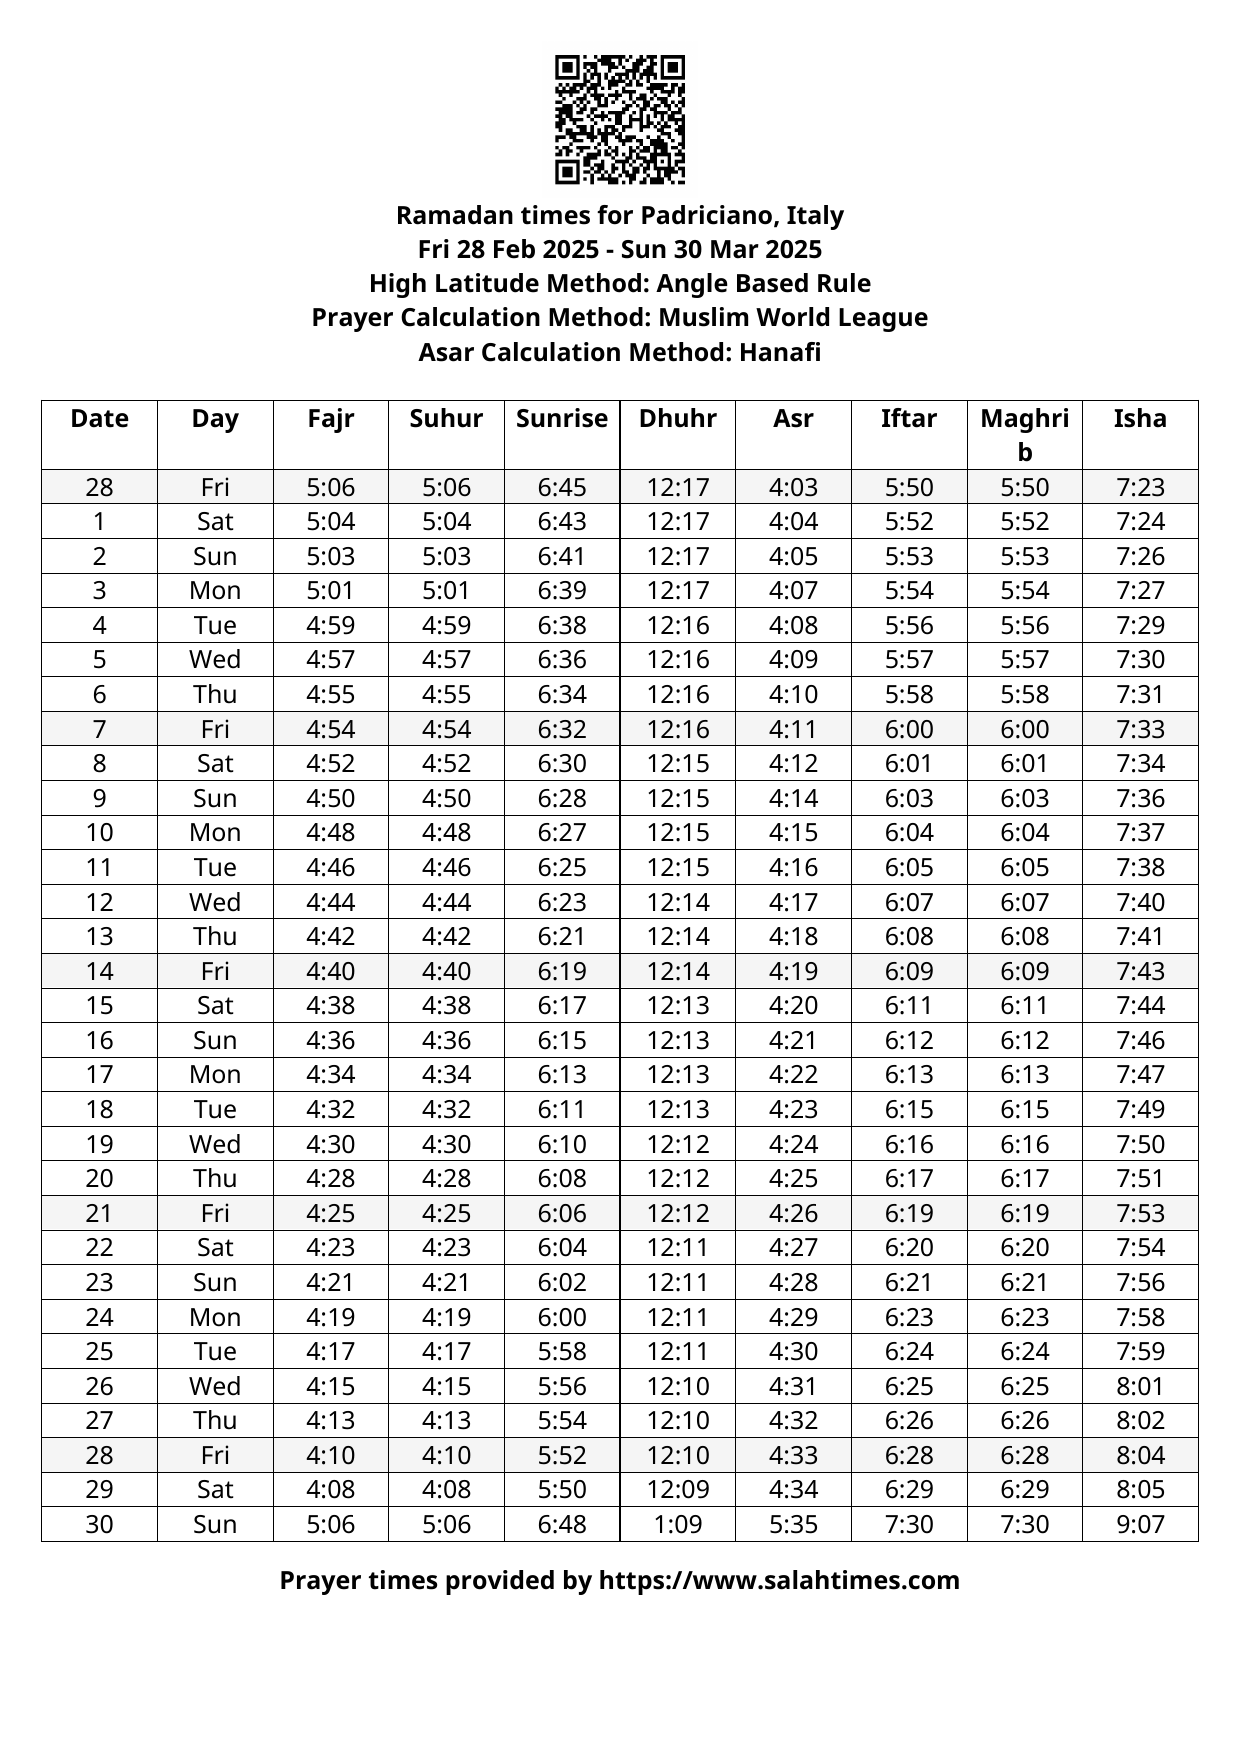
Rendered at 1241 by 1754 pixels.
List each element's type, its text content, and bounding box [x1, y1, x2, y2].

table_cell 4:23 [274, 1231, 388, 1264]
table_cell 4:03 [736, 470, 851, 503]
table_cell 4:55 [274, 677, 388, 711]
table_cell 6:04 [852, 816, 967, 849]
table_cell 21 [42, 1196, 157, 1229]
table_cell 4:25 [274, 1196, 388, 1229]
table_cell Fri [158, 1196, 273, 1229]
table_cell 4 [42, 608, 157, 642]
table_cell 4:30 [274, 1127, 388, 1160]
table_cell 5:56 [505, 1369, 619, 1402]
table_cell 4:21 [736, 1023, 851, 1057]
table_cell 9:07 [1083, 1507, 1198, 1541]
table_cell 4:17 [274, 1334, 388, 1368]
table_cell 4:29 [736, 1300, 851, 1333]
table_cell 4:15 [274, 1369, 388, 1402]
table_cell 4:32 [389, 1092, 504, 1126]
table_cell 6:28 [852, 1438, 967, 1472]
table_cell Thu [158, 1161, 273, 1195]
table_cell Wed [158, 643, 273, 676]
table_cell 6:15 [505, 1023, 619, 1057]
table_cell 4:08 [736, 608, 851, 642]
table_cell 4:28 [389, 1161, 504, 1195]
table_cell 7 [42, 712, 157, 745]
table_cell 28 [42, 1438, 157, 1472]
table_cell 12:17 [621, 574, 735, 607]
table_cell 4:25 [736, 1161, 851, 1195]
table_cell 7:23 [1083, 470, 1198, 503]
table_cell Fri [158, 954, 273, 987]
table_cell Wed [158, 885, 273, 918]
table_cell 7:30 [968, 1507, 1082, 1541]
table_cell Sat [158, 746, 273, 780]
table_cell 7:51 [1083, 1161, 1198, 1195]
table_cell 6:09 [968, 954, 1082, 987]
table_cell 6:27 [505, 816, 619, 849]
table_cell 4:54 [389, 712, 504, 745]
table_cell 4:59 [389, 608, 504, 642]
table_cell 4:04 [736, 504, 851, 538]
table_cell 6:25 [505, 850, 619, 884]
table_cell 2 [42, 539, 157, 572]
table_cell 6:32 [505, 712, 619, 745]
table_cell 5:03 [274, 539, 388, 572]
table_cell 5:01 [389, 574, 504, 607]
table_cell 5:52 [505, 1438, 619, 1472]
table_cell 7:59 [1083, 1334, 1198, 1368]
table_cell 7:30 [1083, 643, 1198, 676]
table_cell 6:15 [968, 1092, 1082, 1126]
table_cell 6:24 [852, 1334, 967, 1368]
table_cell 7:44 [1083, 989, 1198, 1022]
table_cell 5:06 [274, 470, 388, 503]
table_cell 4:46 [389, 850, 504, 884]
table_cell 4:36 [389, 1023, 504, 1057]
table_cell 6:06 [505, 1196, 619, 1229]
table_cell Tue [158, 850, 273, 884]
table_cell 5:04 [389, 504, 504, 538]
table_cell 6:19 [852, 1196, 967, 1229]
table_cell 7:43 [1083, 954, 1198, 987]
table_cell 6:30 [505, 746, 619, 780]
table_cell 6:01 [968, 746, 1082, 780]
table_header Day [158, 401, 273, 469]
table_cell 10 [42, 816, 157, 849]
table_cell 5:58 [968, 677, 1082, 711]
text Ramadan times for Padriciano, Italy [42, 198, 1198, 232]
text Prayer times provided by https://www.salahtimes.com [42, 1563, 1198, 1597]
table_cell Tue [158, 1092, 273, 1126]
table_cell 5:58 [852, 677, 967, 711]
table_cell 4:52 [274, 746, 388, 780]
table_cell 12:15 [621, 816, 735, 849]
table_cell 4:26 [736, 1196, 851, 1229]
table_cell 4:54 [274, 712, 388, 745]
table_cell 5:50 [505, 1473, 619, 1506]
table_cell 4:20 [736, 989, 851, 1022]
table_cell 20 [42, 1161, 157, 1195]
table_cell Sun [158, 1023, 273, 1057]
table_cell 12:15 [621, 850, 735, 884]
table_cell 4:16 [736, 850, 851, 884]
table_cell 4:17 [736, 885, 851, 918]
table_cell 7:41 [1083, 919, 1198, 953]
table_cell Fri [158, 712, 273, 745]
table_cell 4:38 [389, 989, 504, 1022]
table_cell 4:38 [274, 989, 388, 1022]
table_cell 8:04 [1083, 1438, 1198, 1472]
table_cell 4:50 [274, 781, 388, 814]
table_cell 7:58 [1083, 1300, 1198, 1333]
table_cell 5:54 [505, 1404, 619, 1437]
table_cell 4:13 [274, 1404, 388, 1437]
table_cell 4:07 [736, 574, 851, 607]
text Prayer Calculation Method: Muslim World League [42, 300, 1198, 334]
table_cell 6:03 [968, 781, 1082, 814]
table_cell 6:17 [852, 1161, 967, 1195]
picture [542, 41, 699, 198]
table_cell 4:05 [736, 539, 851, 572]
table_cell 4:31 [736, 1369, 851, 1402]
table_cell 6:16 [852, 1127, 967, 1160]
table_cell 6:11 [968, 989, 1082, 1022]
table_cell 6:05 [968, 850, 1082, 884]
table_cell 4:46 [274, 850, 388, 884]
table_cell 12:14 [621, 885, 735, 918]
table_cell 5:56 [852, 608, 967, 642]
table_cell 7:50 [1083, 1127, 1198, 1160]
table_cell 6:04 [505, 1231, 619, 1264]
table_header Sunrise [505, 401, 619, 469]
text High Latitude Method: Angle Based Rule [42, 266, 1198, 300]
table_cell 6:23 [505, 885, 619, 918]
table_cell 12:10 [621, 1404, 735, 1437]
table_cell 6:19 [505, 954, 619, 987]
table_cell 4:44 [274, 885, 388, 918]
table_cell 7:37 [1083, 816, 1198, 849]
table_cell 12:15 [621, 781, 735, 814]
table_cell 5:06 [274, 1507, 388, 1541]
table_cell 4:28 [274, 1161, 388, 1195]
table_cell Thu [158, 677, 273, 711]
table_cell 4:14 [736, 781, 851, 814]
table_cell 12:11 [621, 1300, 735, 1333]
table_cell 6:28 [968, 1438, 1082, 1472]
table_cell 5:58 [505, 1334, 619, 1368]
table_cell 6:21 [852, 1265, 967, 1299]
table_cell 6:00 [505, 1300, 619, 1333]
table_cell 1:09 [621, 1507, 735, 1541]
table_cell 16 [42, 1023, 157, 1057]
table_cell 5:53 [968, 539, 1082, 572]
table_cell 6:21 [505, 919, 619, 953]
table_cell 6:08 [852, 919, 967, 953]
table_cell 9 [42, 781, 157, 814]
table_cell 7:31 [1083, 677, 1198, 711]
table_cell 30 [42, 1507, 157, 1541]
table_cell 6:29 [852, 1473, 967, 1506]
table_cell 4:34 [736, 1473, 851, 1506]
table_cell 7:26 [1083, 539, 1198, 572]
table_cell 4:34 [274, 1058, 388, 1091]
table_cell 7:47 [1083, 1058, 1198, 1091]
table_cell 22 [42, 1231, 157, 1264]
table_cell 7:53 [1083, 1196, 1198, 1229]
table_cell 4:10 [736, 677, 851, 711]
table_cell Mon [158, 1058, 273, 1091]
table_cell 12 [42, 885, 157, 918]
table_cell 12:10 [621, 1369, 735, 1402]
table_cell 26 [42, 1369, 157, 1402]
table_cell 12:10 [621, 1438, 735, 1472]
table_cell 6:11 [505, 1092, 619, 1126]
table_cell 6:03 [852, 781, 967, 814]
table_cell 13 [42, 919, 157, 953]
table_cell 12:12 [621, 1161, 735, 1195]
table_cell 4:09 [736, 643, 851, 676]
table_cell 4:18 [736, 919, 851, 953]
table_cell 4:08 [389, 1473, 504, 1506]
table_cell Wed [158, 1369, 273, 1402]
table_cell 4:55 [389, 677, 504, 711]
table_cell 28 [42, 470, 157, 503]
table_cell 4:44 [389, 885, 504, 918]
table_cell 4:36 [274, 1023, 388, 1057]
table_cell 27 [42, 1404, 157, 1437]
table_cell 4:57 [274, 643, 388, 676]
table_cell 12:13 [621, 989, 735, 1022]
table_header Fajr [274, 401, 388, 469]
table_cell 12:12 [621, 1127, 735, 1160]
table_cell 8:02 [1083, 1404, 1198, 1437]
table_cell 4:19 [274, 1300, 388, 1333]
table_cell 12:11 [621, 1334, 735, 1368]
table_cell 12:12 [621, 1196, 735, 1229]
table_cell 4:25 [389, 1196, 504, 1229]
table_cell 4:48 [274, 816, 388, 849]
table_cell Sat [158, 989, 273, 1022]
table_cell Tue [158, 1334, 273, 1368]
table_cell 4:24 [736, 1127, 851, 1160]
table_cell 24 [42, 1300, 157, 1333]
table_cell 4:34 [389, 1058, 504, 1091]
table_cell 25 [42, 1334, 157, 1368]
table_cell 6:00 [852, 712, 967, 745]
table_cell Fri [158, 470, 273, 503]
table_header Isha [1083, 401, 1198, 469]
table_cell 6:13 [505, 1058, 619, 1091]
table_cell 6:07 [852, 885, 967, 918]
table_cell 7:56 [1083, 1265, 1198, 1299]
table_cell 12:14 [621, 954, 735, 987]
table_cell 3 [42, 574, 157, 607]
table_cell 12:13 [621, 1058, 735, 1091]
table_cell 4:11 [736, 712, 851, 745]
table_header Dhuhr [621, 401, 735, 469]
table_cell Mon [158, 574, 273, 607]
table_cell 6:28 [505, 781, 619, 814]
table_cell 12:16 [621, 712, 735, 745]
table_cell 8:01 [1083, 1369, 1198, 1402]
table_cell Sun [158, 1265, 273, 1299]
table_cell 6:17 [505, 989, 619, 1022]
table_cell 5 [42, 643, 157, 676]
table_cell 4:42 [389, 919, 504, 953]
table_cell 4:42 [274, 919, 388, 953]
table_cell 6:41 [505, 539, 619, 572]
table_cell 5:52 [968, 504, 1082, 538]
table_cell 12:13 [621, 1023, 735, 1057]
table_cell Fri [158, 1438, 273, 1472]
table_cell 5:35 [736, 1507, 851, 1541]
table_cell 6:19 [968, 1196, 1082, 1229]
table_cell 4:27 [736, 1231, 851, 1264]
table_cell Wed [158, 1127, 273, 1160]
table_cell 4:12 [736, 746, 851, 780]
table_cell 4:32 [274, 1092, 388, 1126]
table_cell 14 [42, 954, 157, 987]
table_cell 4:08 [274, 1473, 388, 1506]
table_cell 5:50 [852, 470, 967, 503]
table_cell 12:16 [621, 608, 735, 642]
table_cell 5:06 [389, 470, 504, 503]
table_cell 5:57 [968, 643, 1082, 676]
table_cell 17 [42, 1058, 157, 1091]
table_cell 6:15 [852, 1092, 967, 1126]
table_cell 6:24 [968, 1334, 1082, 1368]
table_cell 6:20 [968, 1231, 1082, 1264]
table_cell 7:46 [1083, 1023, 1198, 1057]
table_cell 12:17 [621, 470, 735, 503]
table_cell 6:23 [852, 1300, 967, 1333]
table_cell 6:17 [968, 1161, 1082, 1195]
table_cell 4:40 [274, 954, 388, 987]
table_cell 4:21 [274, 1265, 388, 1299]
table_cell 4:52 [389, 746, 504, 780]
table_cell 12:09 [621, 1473, 735, 1506]
table_cell 4:19 [389, 1300, 504, 1333]
table_cell 6:08 [968, 919, 1082, 953]
table_cell 12:15 [621, 746, 735, 780]
table_cell 6:45 [505, 470, 619, 503]
table_cell Thu [158, 1404, 273, 1437]
table_cell Tue [158, 608, 273, 642]
table_cell 6 [42, 677, 157, 711]
table_cell 4:10 [274, 1438, 388, 1472]
table_cell 7:29 [1083, 608, 1198, 642]
table_cell 4:22 [736, 1058, 851, 1091]
table_cell 6:10 [505, 1127, 619, 1160]
table_cell 4:30 [736, 1334, 851, 1368]
table_cell 4:40 [389, 954, 504, 987]
table_cell 12:11 [621, 1231, 735, 1264]
table_cell 12:13 [621, 1092, 735, 1126]
table_cell 6:04 [968, 816, 1082, 849]
table_cell 5:54 [852, 574, 967, 607]
table_header Suhur [389, 401, 504, 469]
text Asar Calculation Method: Hanafi [42, 334, 1198, 368]
table_cell 6:34 [505, 677, 619, 711]
table_cell 6:12 [852, 1023, 967, 1057]
table_cell 4:57 [389, 643, 504, 676]
table_cell 18 [42, 1092, 157, 1126]
table_cell 23 [42, 1265, 157, 1299]
table_cell 4:59 [274, 608, 388, 642]
table_cell 19 [42, 1127, 157, 1160]
table_cell 6:13 [968, 1058, 1082, 1091]
table_cell 7:49 [1083, 1092, 1198, 1126]
table_cell 4:50 [389, 781, 504, 814]
table_cell Sun [158, 1507, 273, 1541]
table_header Date [42, 401, 157, 469]
table_cell 6:29 [968, 1473, 1082, 1506]
table_cell 4:15 [389, 1369, 504, 1402]
table_cell 6:48 [505, 1507, 619, 1541]
table_header Maghrib [968, 401, 1082, 469]
table_cell 5:50 [968, 470, 1082, 503]
table_cell 6:02 [505, 1265, 619, 1299]
table_cell Sat [158, 1231, 273, 1264]
table_cell 6:43 [505, 504, 619, 538]
table_cell 12:14 [621, 919, 735, 953]
text Fri 28 Feb 2025 - Sun 30 Mar 2025 [42, 232, 1198, 266]
table_cell 6:25 [852, 1369, 967, 1402]
table_cell 8:05 [1083, 1473, 1198, 1506]
table_cell 6:00 [968, 712, 1082, 745]
table_cell 4:19 [736, 954, 851, 987]
table_cell Sun [158, 781, 273, 814]
table_cell 6:01 [852, 746, 967, 780]
table_cell Sat [158, 1473, 273, 1506]
table_cell Sun [158, 539, 273, 572]
table_cell 6:09 [852, 954, 967, 987]
table_cell 6:12 [968, 1023, 1082, 1057]
table_cell 4:32 [736, 1404, 851, 1437]
table_cell 4:30 [389, 1127, 504, 1160]
table_cell 5:01 [274, 574, 388, 607]
table_cell 7:36 [1083, 781, 1198, 814]
table_cell 6:05 [852, 850, 967, 884]
table_cell 12:16 [621, 677, 735, 711]
table_cell 7:40 [1083, 885, 1198, 918]
table_cell 12:16 [621, 643, 735, 676]
table_cell 4:23 [389, 1231, 504, 1264]
table_cell 5:04 [274, 504, 388, 538]
table_cell 4:28 [736, 1265, 851, 1299]
table_cell 4:21 [389, 1265, 504, 1299]
table_cell 6:13 [852, 1058, 967, 1091]
table_cell 7:27 [1083, 574, 1198, 607]
table_cell 5:03 [389, 539, 504, 572]
table_cell 5:56 [968, 608, 1082, 642]
table_cell 4:17 [389, 1334, 504, 1368]
table_cell 6:39 [505, 574, 619, 607]
table_cell 4:15 [736, 816, 851, 849]
table_cell 6:25 [968, 1369, 1082, 1402]
table_cell 11 [42, 850, 157, 884]
table_cell 5:57 [852, 643, 967, 676]
table_cell 6:07 [968, 885, 1082, 918]
table_cell 5:52 [852, 504, 967, 538]
table_cell 12:17 [621, 504, 735, 538]
table_cell 6:38 [505, 608, 619, 642]
table_cell 5:54 [968, 574, 1082, 607]
table_cell 15 [42, 989, 157, 1022]
table_cell 6:16 [968, 1127, 1082, 1160]
table_cell 6:26 [968, 1404, 1082, 1437]
table_cell 12:17 [621, 539, 735, 572]
table_cell 7:34 [1083, 746, 1198, 780]
table_cell 6:23 [968, 1300, 1082, 1333]
table_cell 6:11 [852, 989, 967, 1022]
table_cell 6:26 [852, 1404, 967, 1437]
table_cell Mon [158, 816, 273, 849]
table_cell 1 [42, 504, 157, 538]
table_cell 12:11 [621, 1265, 735, 1299]
table_header Iftar [852, 401, 967, 469]
table_cell 4:13 [389, 1404, 504, 1437]
table_cell 6:36 [505, 643, 619, 676]
table_cell Sat [158, 504, 273, 538]
table_cell 4:10 [389, 1438, 504, 1472]
table_header Asr [736, 401, 851, 469]
table_cell 5:06 [389, 1507, 504, 1541]
table_cell Mon [158, 1300, 273, 1333]
table_cell 7:38 [1083, 850, 1198, 884]
table_cell 4:23 [736, 1092, 851, 1126]
table_cell 7:33 [1083, 712, 1198, 745]
table_cell 7:24 [1083, 504, 1198, 538]
table_cell 4:48 [389, 816, 504, 849]
table_cell 6:08 [505, 1161, 619, 1195]
table_cell Thu [158, 919, 273, 953]
table_cell 8 [42, 746, 157, 780]
table_cell 29 [42, 1473, 157, 1506]
table_cell 7:54 [1083, 1231, 1198, 1264]
table_cell 5:53 [852, 539, 967, 572]
table_cell 6:20 [852, 1231, 967, 1264]
table_cell 6:21 [968, 1265, 1082, 1299]
table_cell 4:33 [736, 1438, 851, 1472]
table_cell 7:30 [852, 1507, 967, 1541]
